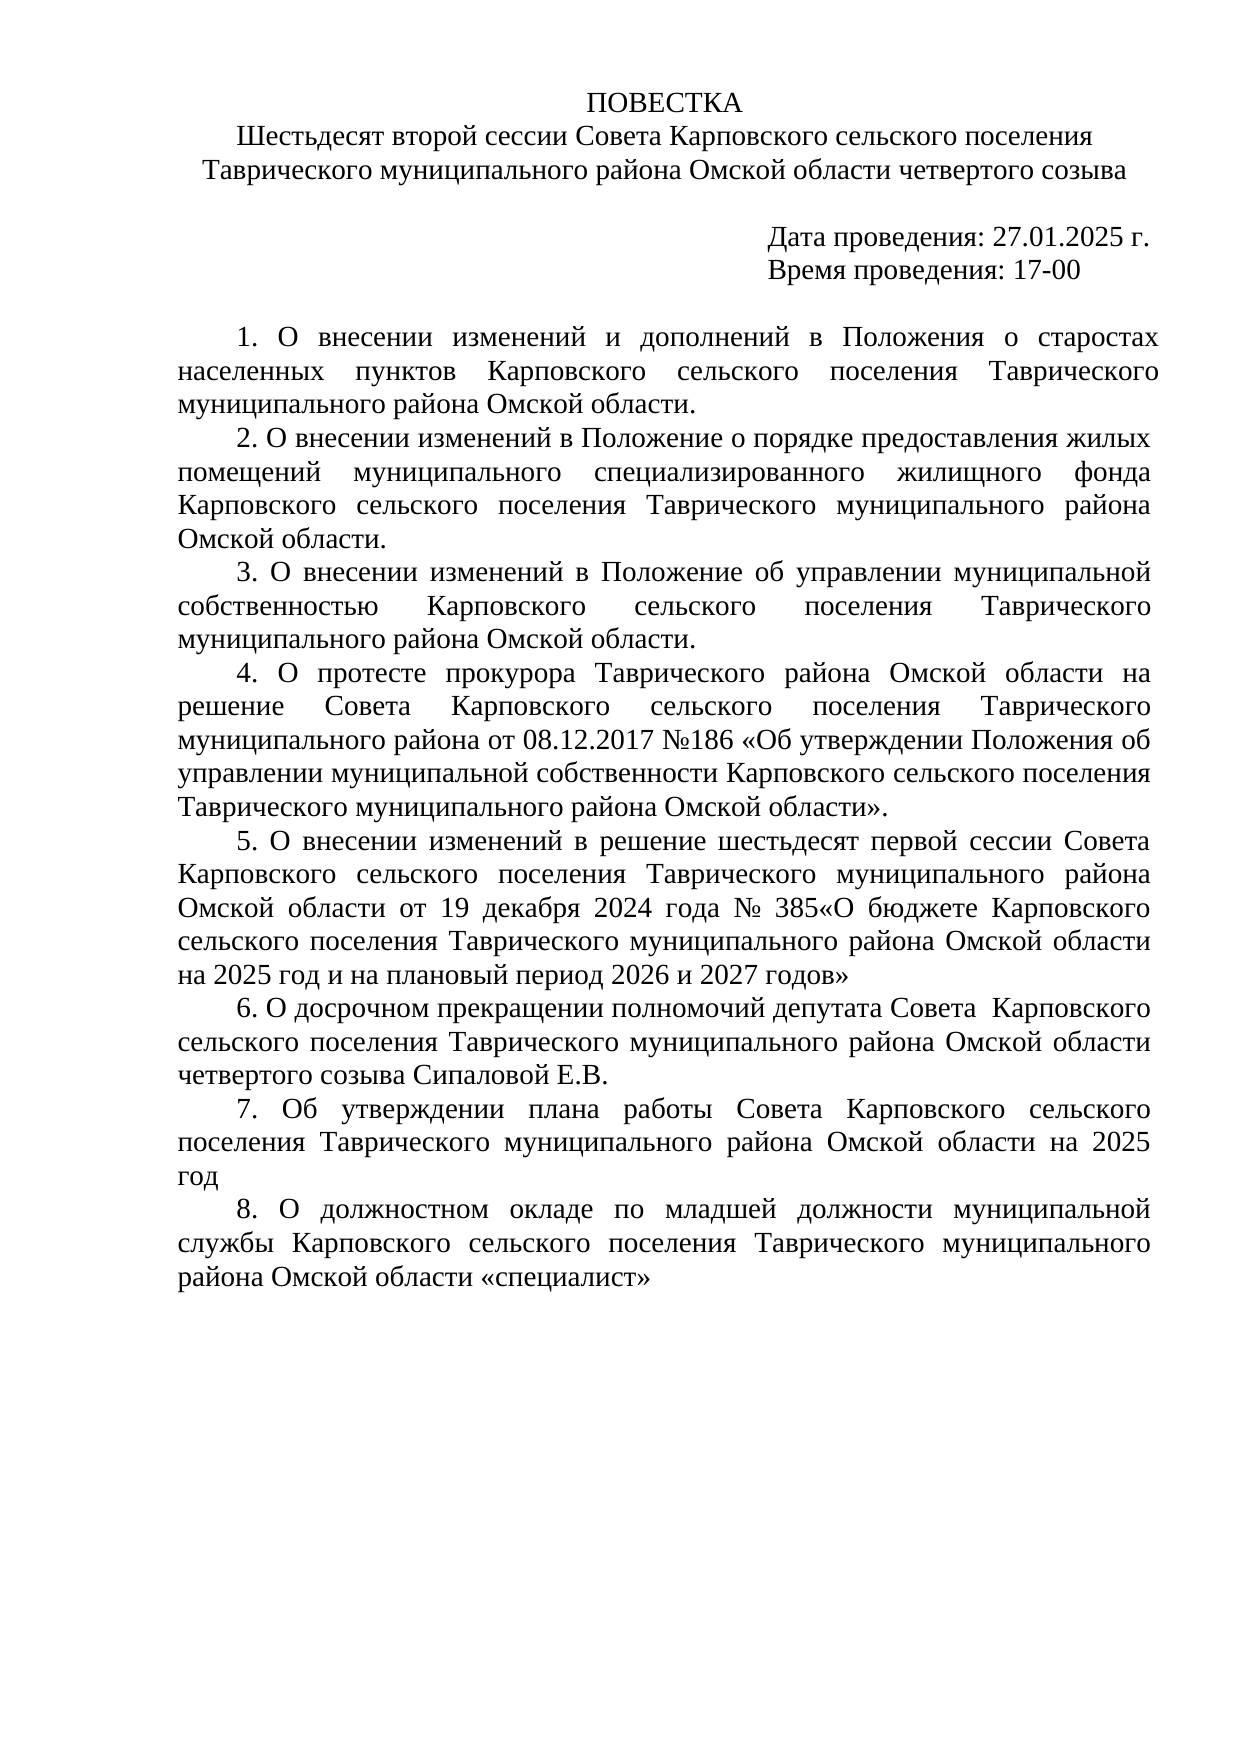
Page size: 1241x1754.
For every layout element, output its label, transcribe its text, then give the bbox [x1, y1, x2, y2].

text Шестьдесят второй сессии Совета Карповского сельского поселения [177, 118, 1152, 152]
text Дата проведения: 27.01.2025 г. [177, 219, 1152, 252]
title 6. О досрочном прекращении полномочий депутата Совета Карповского сельского поселения Таврического муниципального района Омской области четвертого созыва Сипаловой Е.В. [177, 990, 1152, 1091]
text ПОВЕСТКА [177, 85, 1152, 118]
title 7. Об утверждении плана работы Совета Карповского сельского поселения Таврического муниципального района Омской области на 2025 год [177, 1091, 1152, 1192]
text Таврического муниципального района Омской области четвертого созыва [177, 152, 1152, 185]
text Время проведения: 17-00 [177, 252, 1152, 286]
title 5. О внесении изменений в решение шестьдесят первой сессии Совета Карповского сельского поселения Таврического муниципального района Омской области от 19 декабря 2024 года № 385«О бюджете Карповского сельского поселения Таврического муниципального района Омской области на 2025 год и на плановый период 2026 и 2027 годов» [177, 823, 1152, 990]
text 1. О внесении изменений и дополнений в Положения о старостах населенных пунктов Карповского сельского поселения Таврического муниципального района Омской области. [177, 319, 1160, 420]
title 8. О должностном окладе по младшей должности муниципальной службы Карповского сельского поселения Таврического муниципального района Омской области «специалист» [177, 1192, 1152, 1292]
title 4. О протесте прокурора Таврического района Омской области на решение Совета Карповского сельского поселения Таврического муниципального района от 08.12.2017 №186 «Об утверждении Положения об управлении муниципальной собственности Карповского сельского поселения Таврического муниципального района Омской области». [177, 655, 1152, 823]
text 3. О внесении изменений в Положение об управлении муниципальной собственностью Карповского сельского поселения Таврического муниципального района Омской области. [177, 554, 1152, 655]
text 2. О внесении изменений в Положение о порядке предоставления жилых помещений муниципального специализированного жилищного фонда Карповского сельского поселения Таврического муниципального района Омской области. [177, 420, 1152, 554]
